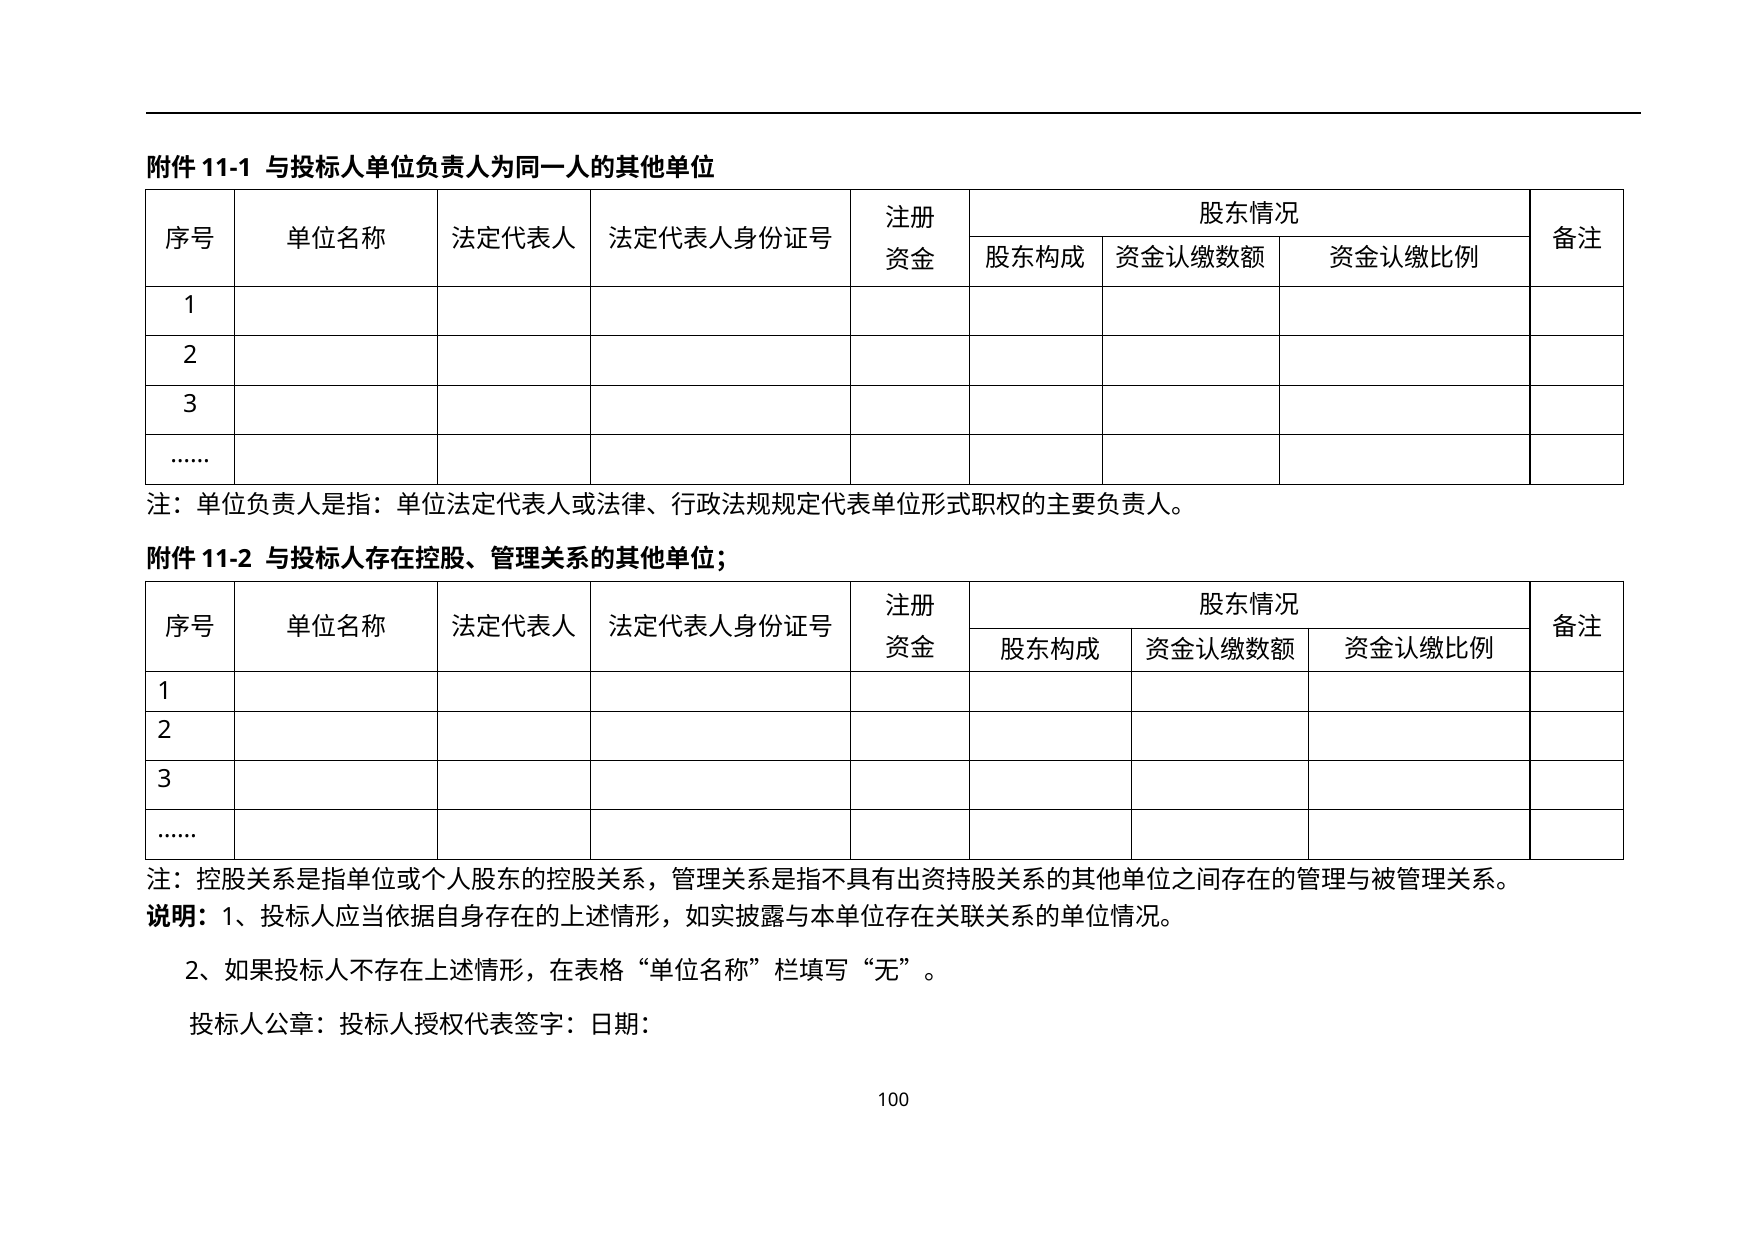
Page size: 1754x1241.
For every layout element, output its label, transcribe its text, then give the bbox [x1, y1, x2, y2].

table_cell 3 [146, 386, 234, 434]
table_cell [1280, 386, 1529, 434]
table_header 单位名称 [235, 190, 437, 286]
table_cell [438, 810, 590, 859]
table_cell [591, 435, 850, 483]
table_header 备注 [1531, 582, 1623, 671]
table_cell [1280, 435, 1529, 483]
table_cell [1531, 712, 1623, 760]
table_cell [1132, 712, 1308, 760]
table_cell [970, 386, 1102, 434]
table_cell [970, 712, 1131, 760]
table_cell 2 [146, 712, 234, 760]
table_cell [235, 336, 437, 385]
table_cell [1531, 287, 1623, 335]
table_cell [591, 287, 850, 335]
table_cell [1132, 761, 1308, 809]
table_cell [591, 810, 850, 859]
table_cell [235, 435, 437, 483]
text 投标人公章：投标人授权代表签字：日期： [146, 1005, 1641, 1041]
text 注：单位负责人是指：单位法定代表人或法律、行政法规规定代表单位形式职权的主要负责人。 [146, 484, 1641, 521]
table_cell [970, 672, 1131, 711]
table_cell [438, 287, 590, 335]
table_cell 资金认缴数额 [1132, 629, 1308, 671]
table_cell [851, 336, 969, 385]
table_cell [235, 810, 437, 859]
table_cell [1103, 336, 1279, 385]
table_cell [851, 761, 969, 809]
table_cell [970, 435, 1102, 483]
table_cell [438, 712, 590, 760]
table_cell [591, 672, 850, 711]
table_cell 1 [146, 287, 234, 335]
table_cell [851, 712, 969, 760]
table_header 法定代表人身份证号 [591, 582, 850, 671]
table_header 备注 [1531, 190, 1623, 286]
table_cell [851, 672, 969, 711]
table_cell [235, 672, 437, 711]
table_cell [1309, 712, 1529, 760]
table_cell [1103, 287, 1279, 335]
table_header 单位名称 [235, 582, 437, 671]
table_cell [1309, 810, 1529, 859]
table_header 法定代表人身份证号 [591, 190, 850, 286]
table_header 法定代表人 [438, 582, 590, 671]
table_cell [1309, 761, 1529, 809]
table_cell [438, 386, 590, 434]
text 附件11-2 与投标人存在控股、管理关系的其他单位； [146, 539, 1641, 575]
table_cell [1309, 672, 1529, 711]
table_cell [970, 761, 1131, 809]
table_cell [438, 336, 590, 385]
table_cell 资金认缴比例 [1280, 237, 1529, 286]
table_header 股东情况 [970, 190, 1529, 236]
table_cell [1531, 672, 1623, 711]
table_cell [438, 672, 590, 711]
table_header 法定代表人 [438, 190, 590, 286]
table_cell [1103, 386, 1279, 434]
table_cell [591, 712, 850, 760]
table_cell [591, 761, 850, 809]
table_cell [438, 435, 590, 483]
table_cell [1132, 672, 1308, 711]
table_cell [1103, 435, 1279, 483]
text 2、如果投标人不存在上述情形，在表格“单位名称”栏填写“无”。 [146, 950, 1641, 987]
table_cell [1531, 386, 1623, 434]
table_cell [1132, 810, 1308, 859]
table_cell [1280, 287, 1529, 335]
table_header 注册 资金 [851, 582, 969, 671]
text 附件11-1 与投标人单位负责人为同一人的其他单位 [146, 148, 1641, 184]
table_cell [1531, 810, 1623, 859]
table_cell 股东构成 [970, 629, 1131, 671]
table_cell 股东构成 [970, 237, 1102, 286]
table_header 注册 资金 [851, 190, 969, 286]
table_cell [591, 386, 850, 434]
table_cell [591, 336, 850, 385]
table_cell [970, 810, 1131, 859]
text 注：控股关系是指单位或个人股东的控股关系，管理关系是指不具有出资持股关系的其他单位之间存在的管理与被管理关系。 [146, 860, 1641, 896]
table_header 序号 [146, 190, 234, 286]
table_cell [1531, 336, 1623, 385]
table_cell [1280, 336, 1529, 385]
table_cell [851, 810, 969, 859]
table_cell [235, 287, 437, 335]
table_cell [235, 761, 437, 809]
table_cell [851, 287, 969, 335]
table_cell 3 [146, 761, 234, 809]
table_cell 1 [146, 672, 234, 711]
table_cell 资金认缴数额 [1103, 237, 1279, 286]
text 说明：1、投标人应当依据自身存在的上述情形，如实披露与本单位存在关联关系的单位情况。 [146, 896, 1641, 932]
table_cell 2 [146, 336, 234, 385]
table_cell [235, 386, 437, 434]
table_cell 资金认缴比例 [1309, 629, 1529, 671]
table_cell [235, 712, 437, 760]
table_cell [970, 336, 1102, 385]
table_cell [851, 435, 969, 483]
table_cell [1531, 761, 1623, 809]
table_header 股东情况 [970, 582, 1529, 627]
table_cell [851, 386, 969, 434]
table_header 序号 [146, 582, 234, 671]
table_cell …… [146, 435, 234, 483]
table_cell …… [146, 810, 234, 859]
table_cell [970, 287, 1102, 335]
table_cell [438, 761, 590, 809]
table_cell [1531, 435, 1623, 483]
